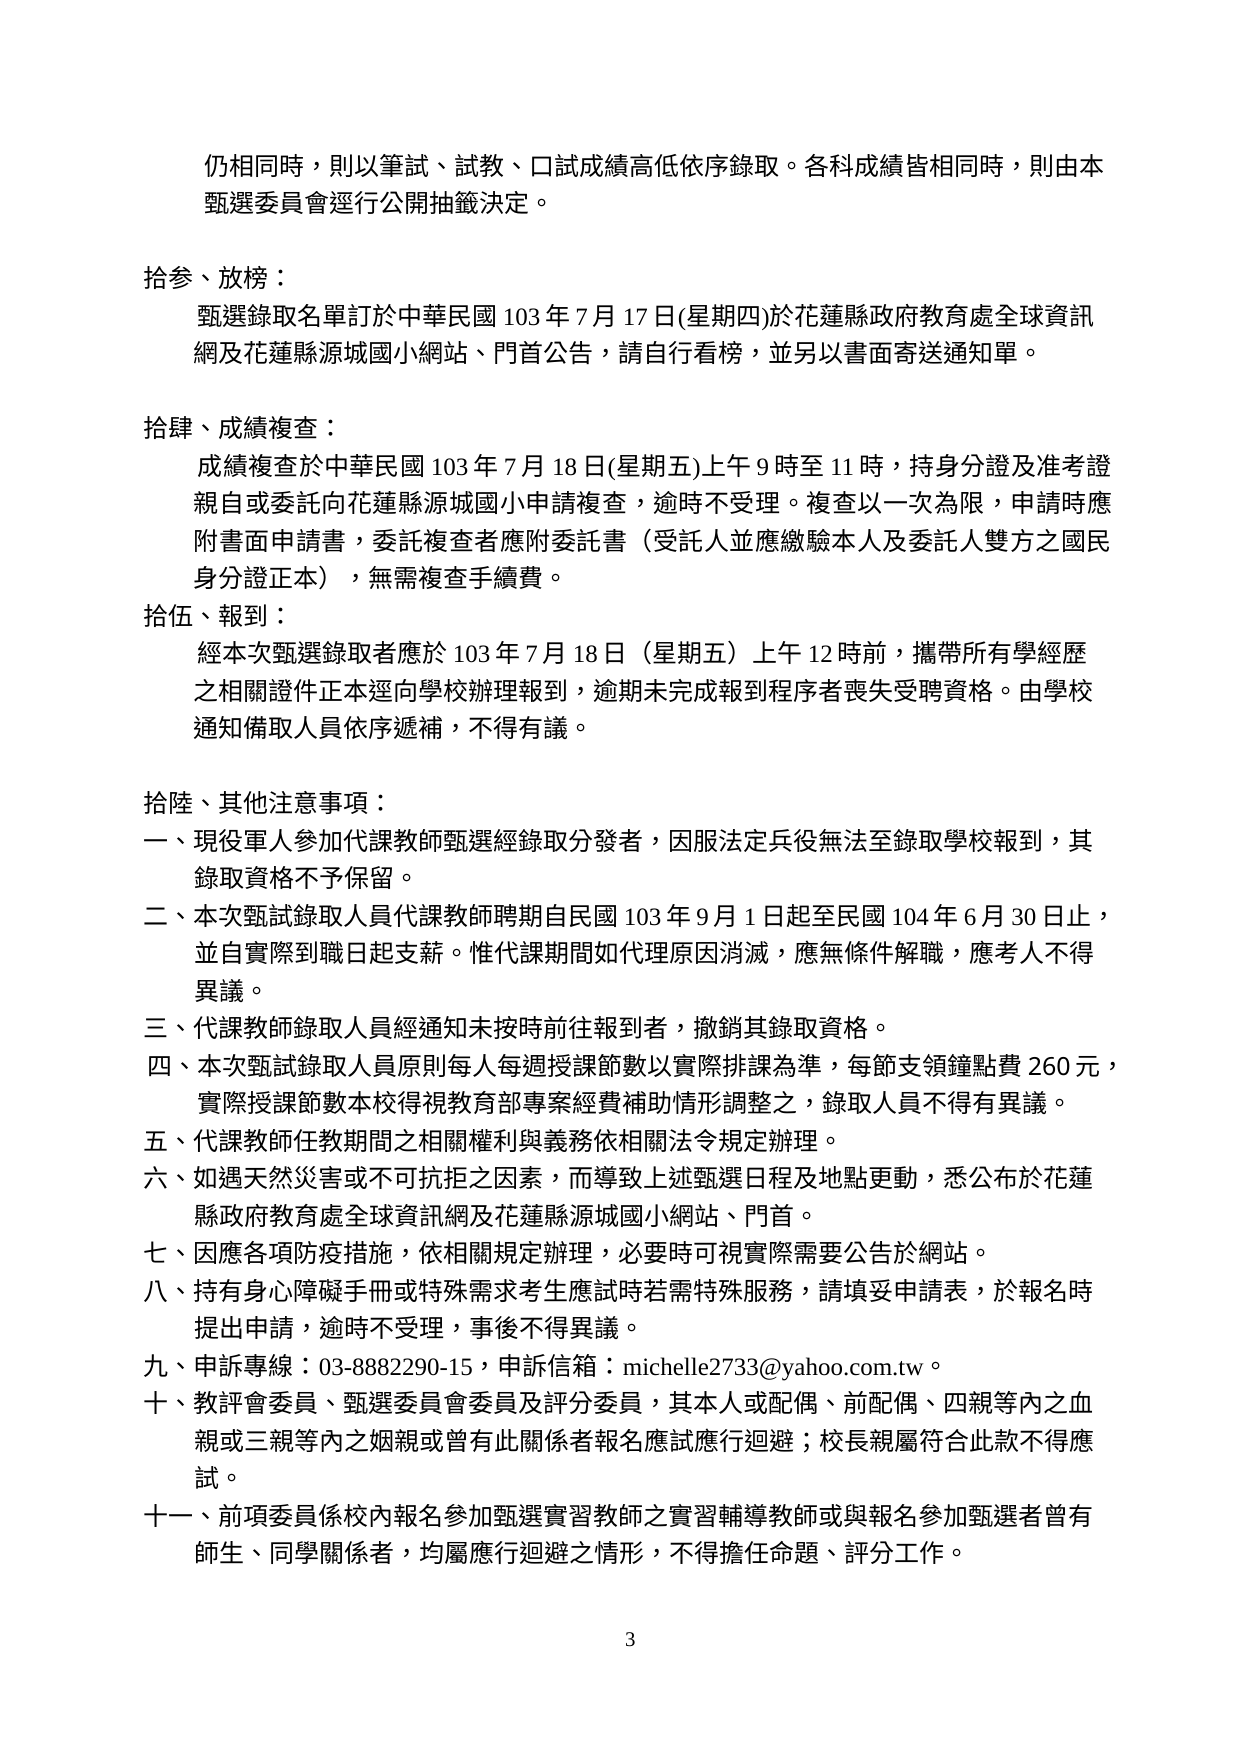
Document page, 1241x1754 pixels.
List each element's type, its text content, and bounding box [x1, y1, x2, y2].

text 拾陸、其他注意事項： [143, 783, 1113, 821]
text 拾参、放榜： [143, 258, 1113, 296]
text 六、如遇天然災害或不可抗拒之因素，而導致上述甄選日程及地點更動，悉公布於花蓮縣政府教育處全球資訊網及花蓮縣源城國小網站、門首。 [143, 1158, 1113, 1233]
text 經本次甄選錄取者應於103年7月18日（星期五）上午12時前，攜帶所有學經歷之相關證件正本逕向學校辦理報到，逾期未完成報到程序者喪失受聘資格。由學校通知備取人員依序遞補，不得有議。 [194, 633, 1113, 746]
text 九、申訴專線：03-8882290-15，申訴信箱：michelle2733@yahoo.com.tw。 [143, 1346, 1113, 1383]
text 十、教評會委員、甄選委員會委員及評分委員，其本人或配偶、前配偶、四親等內之血親或三親等內之姻親或曾有此關係者報名應試應行迴避；校長親屬符合此款不得應試。 [143, 1383, 1113, 1496]
text 一、現役軍人參加代課教師甄選經錄取分發者，因服法定兵役無法至錄取學校報到，其錄取資格不予保留。 [143, 821, 1113, 896]
text 拾伍、報到： [143, 596, 1113, 633]
text 十一、前項委員係校內報名參加甄選實習教師之實習輔導教師或與報名參加甄選者曾有師生、同學關係者，均屬應行迴避之情形，不得擔任命題、評分工作。 [143, 1496, 1113, 1571]
text 七、因應各項防疫措施，依相關規定辦理，必要時可視實際需要公告於網站。 [143, 1233, 1113, 1271]
text 拾肆、成績複查： [143, 408, 1113, 446]
text 成績複查於中華民國103年7月18日(星期五)上午9時至11時，持身分證及准考證親自或委託向花蓮縣源城國小申請複查，逾時不受理。複查以一次為限，申請時應附書面申請書，委託複查者應附委託書（受託人並應繳驗本人及委託人雙方之國民身分證正本），無需複查手續費。 [194, 446, 1113, 596]
text 五、代課教師任教期間之相關權利與義務依相關法令規定辦理。 [143, 1121, 1113, 1158]
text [165, 146, 1113, 221]
text 二、本次甄試錄取人員代課教師聘期自民國103年9月1日起至民國104年6月30日止，並自實際到職日起支薪。惟代課期間如代理原因消滅，應無條件解職，應考人不得異議。 [143, 896, 1113, 1008]
text 八、持有身心障礙手冊或特殊需求考生應試時若需特殊服務，請填妥申請表，於報名時提出申請，逾時不受理，事後不得異議。 [143, 1271, 1113, 1346]
text 三、代課教師錄取人員經通知未按時前往報到者，撤銷其錄取資格。 [143, 1008, 1113, 1046]
text 甄選錄取名單訂於中華民國103年7月17日(星期四)於花蓮縣政府教育處全球資訊網及花蓮縣源城國小網站、門首公告，請自行看榜，並另以書面寄送通知單。 [194, 296, 1113, 371]
text 四、本次甄試錄取人員原則每人每週授課節數以實際排課為準，每節支領鐘點費260元， 實際授課節數本校得視教育部專案經費補助情形調整之，錄取人員不得有異議。 [148, 1046, 1113, 1121]
